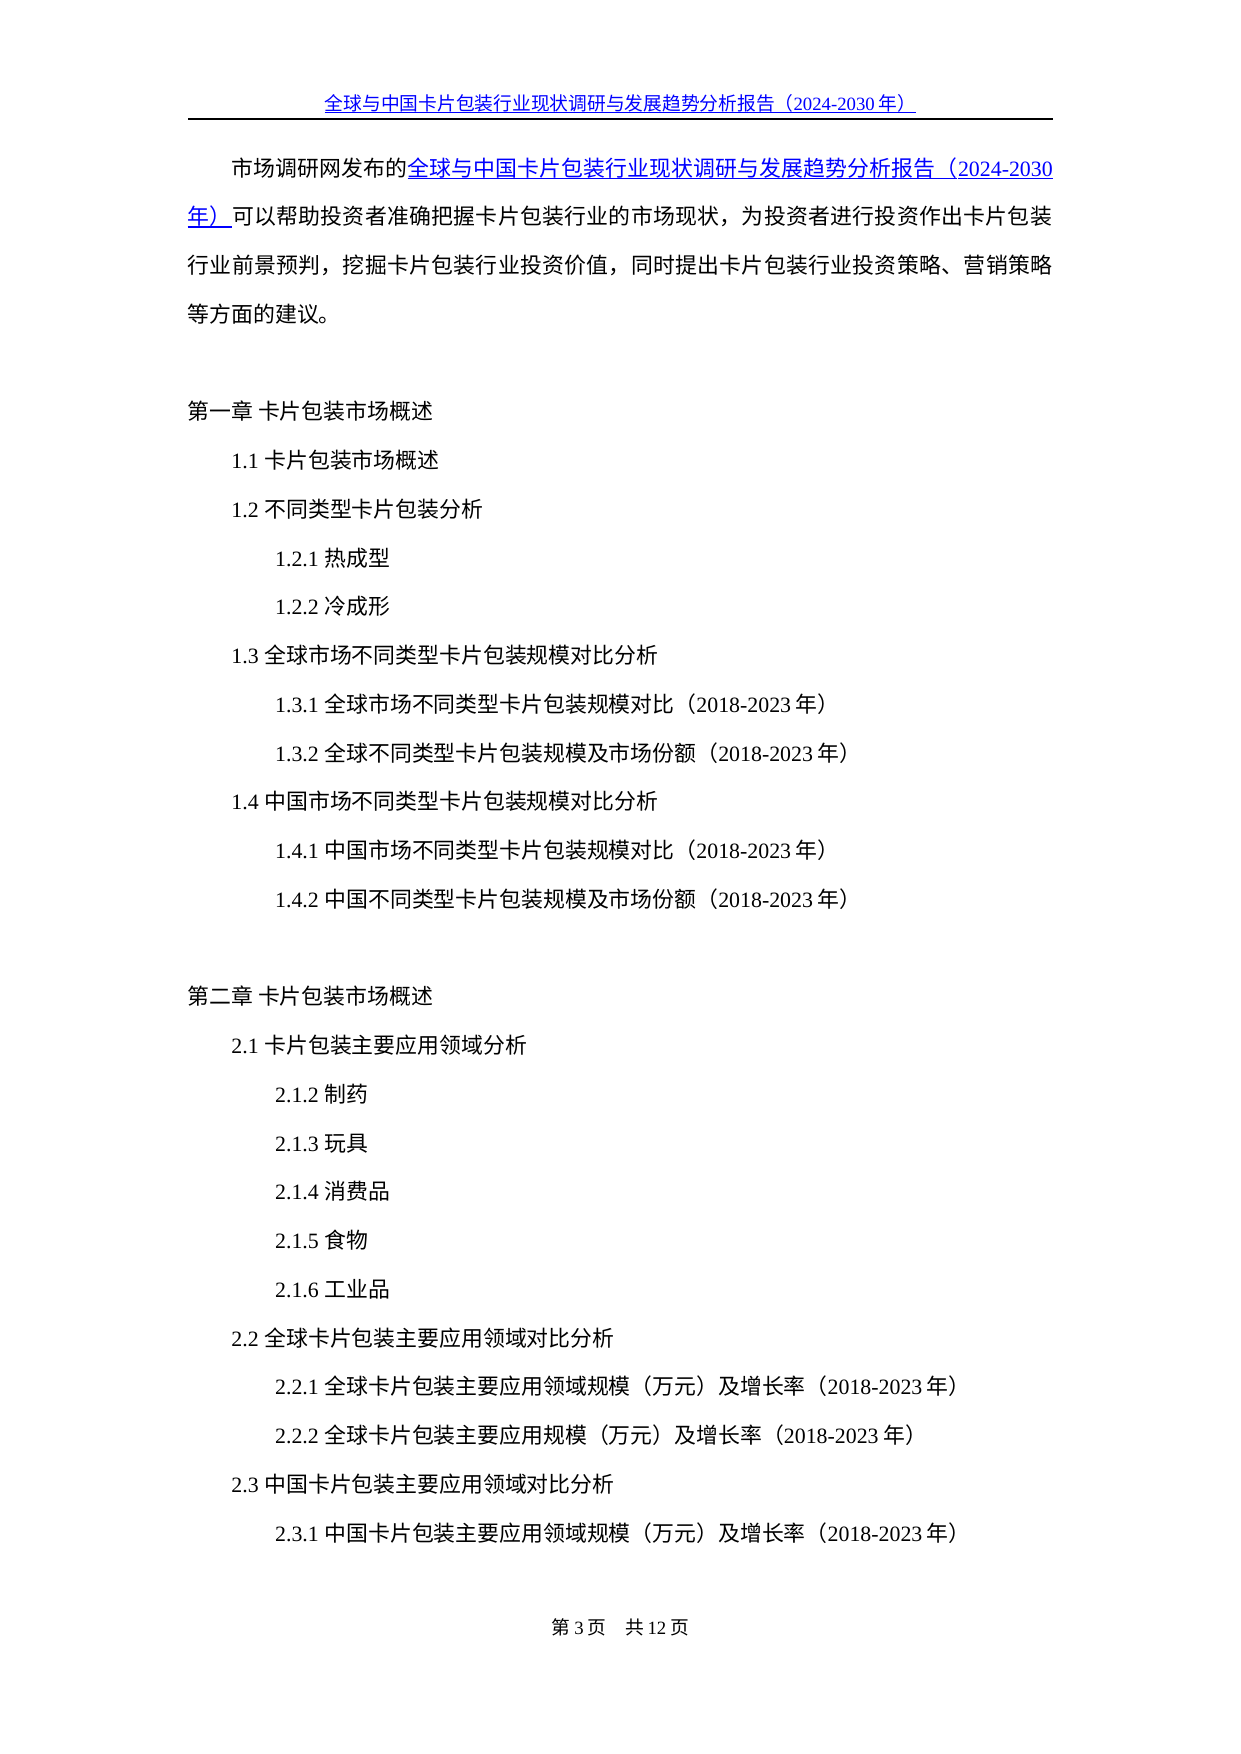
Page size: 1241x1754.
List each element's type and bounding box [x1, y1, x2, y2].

text [187, 150, 1053, 1548]
